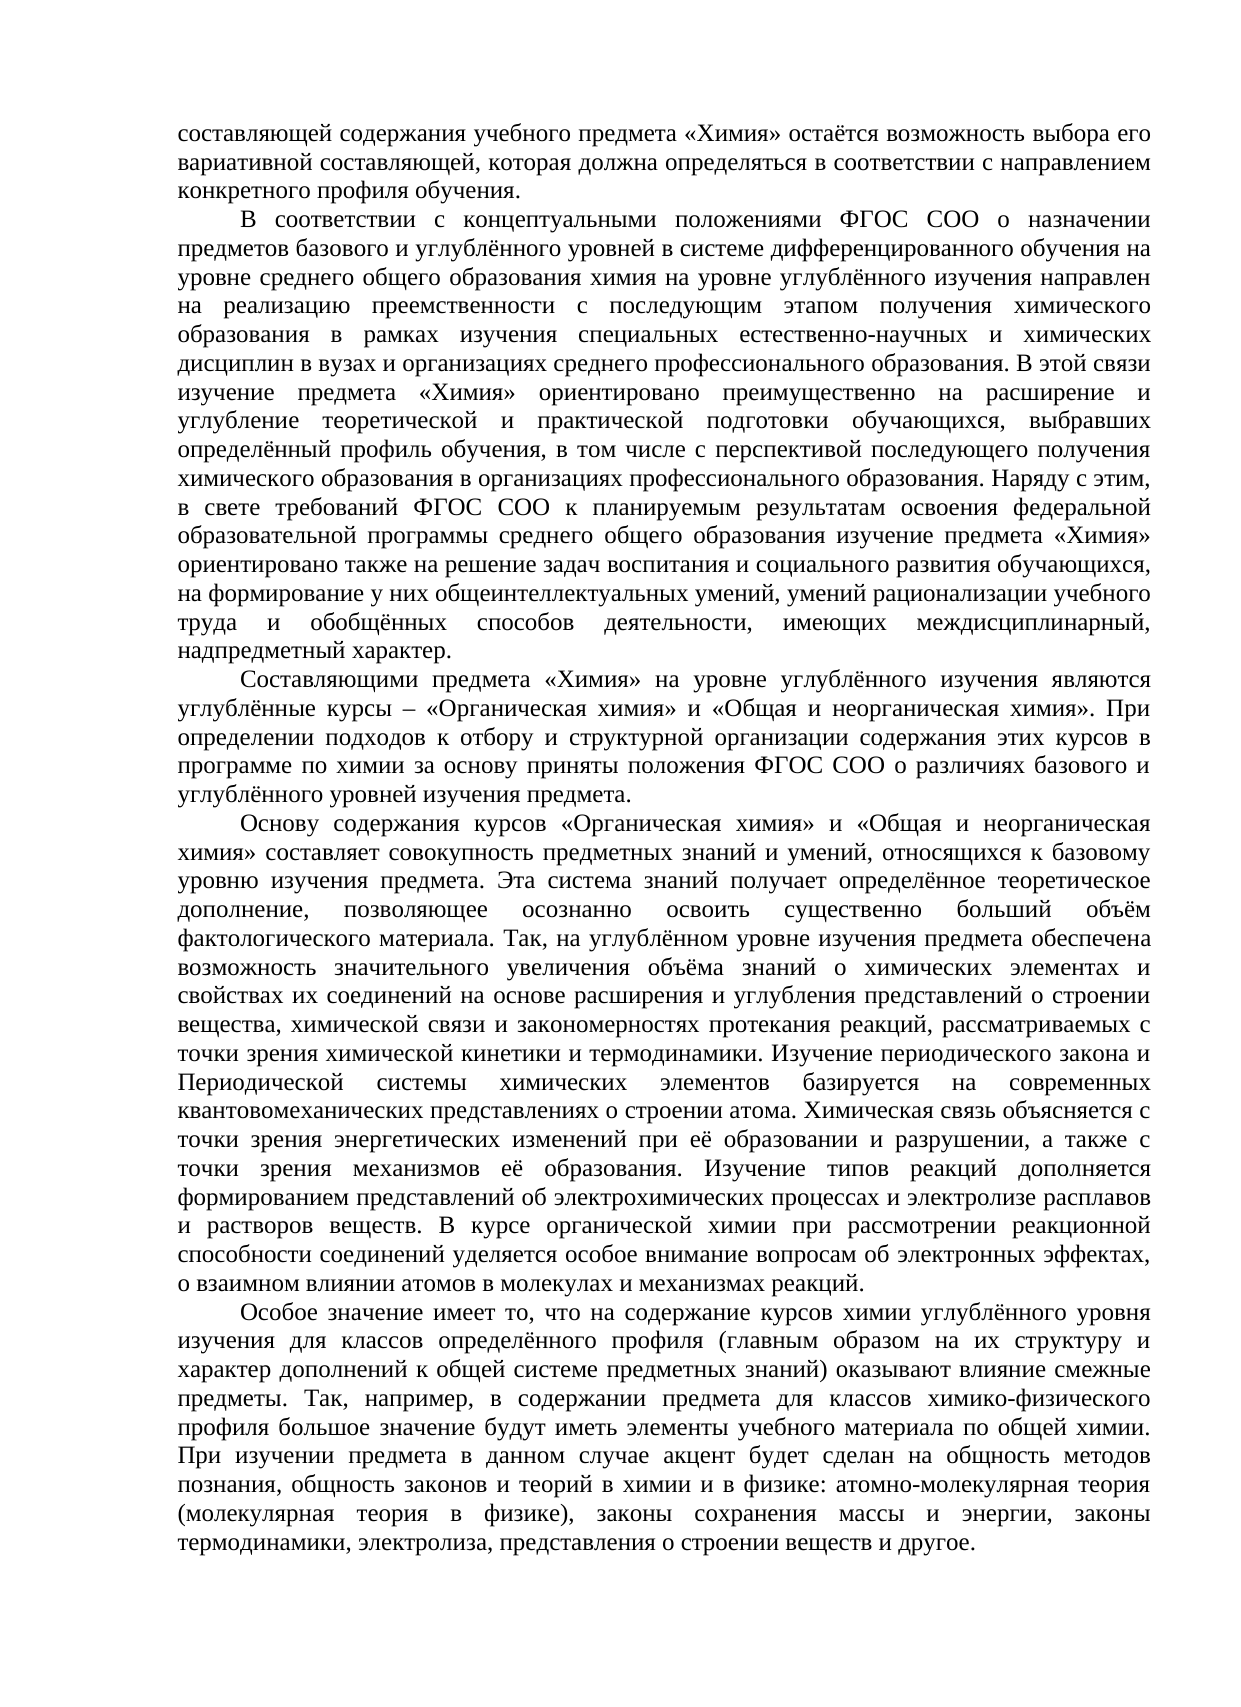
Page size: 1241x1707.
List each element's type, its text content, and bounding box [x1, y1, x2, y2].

text Основу содержания курсов «Органическая химия» и «Общая и неорганическая химия» составляет совокупность предметных знаний и умений, относящихся к базовому уровню изучения предмета. Эта система знаний получает определённое теоретическое дополнение, позволяющее осознанно освоить существенно больший объём фактологического материала. Так, на углублённом уровне изучения предмета обеспечена возможность значительного увеличения объёма знаний о химических элементах и свойствах их соединений на основе расширения и углубления представлений о строении вещества, химической связи и закономерностях протекания реакций, рассматриваемых с точки зрения химической кинетики и термодинамики. Изучение периодического закона и Периодической системы химических элементов базируется на современных квантовомеханических представлениях о строении атома. Химическая связь объясняется с точки зрения энергетических изменений при её образовании и разрушении, а также с точки зрения механизмов её образования. Изучение типов реакций дополняется формированием представлений об электрохимических процессах и электролизе расплавов и растворов веществ. В курсе органической химии при рассмотрении реакционной способности соединений уделяется особое внимание вопросам об электронных эффектах, о взаимном влиянии атомов в молекулах и механизмах реакций. [177, 808, 1152, 1297]
text Особое значение имеет то, что на содержание курсов химии углублённого уровня изучения для классов определённого профиля (главным образом на их структуру и характер дополнений к общей системе предметных знаний) оказывают влияние смежные предметы. Так, например, в содержании предмета для классов химико-физического профиля большое значение будут иметь элементы учебного материала по общей химии. При изучении предмета в данном случае акцент будет сделан на общность методов познания, общность законов и теорий в химии и в физике: атомно-молекулярная теория (молекулярная теория в физике), законы сохранения массы и энергии, законы термодинамики, электролиза, представления о строении веществ и другое. [177, 1297, 1152, 1556]
text Составляющими предмета «Химия» на уровне углублённого изучения являются углублённые курсы – «Органическая химия» и «Общая и неорганическая химия». При определении подходов к отбору и структурной организации содержания этих курсов в программе по химии за основу приняты положения ФГОС СОО о различиях базового и углублённого уровней изучения предмета. [177, 664, 1152, 808]
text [177, 118, 1152, 204]
text В соответствии с концептуальными положениями ФГОС СОО о назначении предметов базового и углублённого уровней в системе дифференцированного обучения на уровне среднего общего образования химия на уровне углублённого изучения направлен на реализацию преемственности с последующим этапом получения химического образования в рамках изучения специальных естественно-научных и химических дисциплин в вузах и организациях среднего профессионального образования. В этой связи изучение предмета «Химия» ориентировано преимущественно на расширение и углубление теоретической и практической подготовки обучающихся, выбравших определённый профиль обучения, в том числе с перспективой последующего получения химического образования в организациях профессионального образования. Наряду с этим, в свете требований ФГОС СОО к планируемым результатам освоения федеральной образовательной программы среднего общего образования изучение предмета «Химия» ориентировано также на решение задач воспитания и социального развития обучающихся, на формирование у них общеинтеллектуальных умений, умений рационализации учебного труда и обобщённых способов деятельности, имеющих междисциплинарный, надпредметный характер. [177, 204, 1152, 664]
